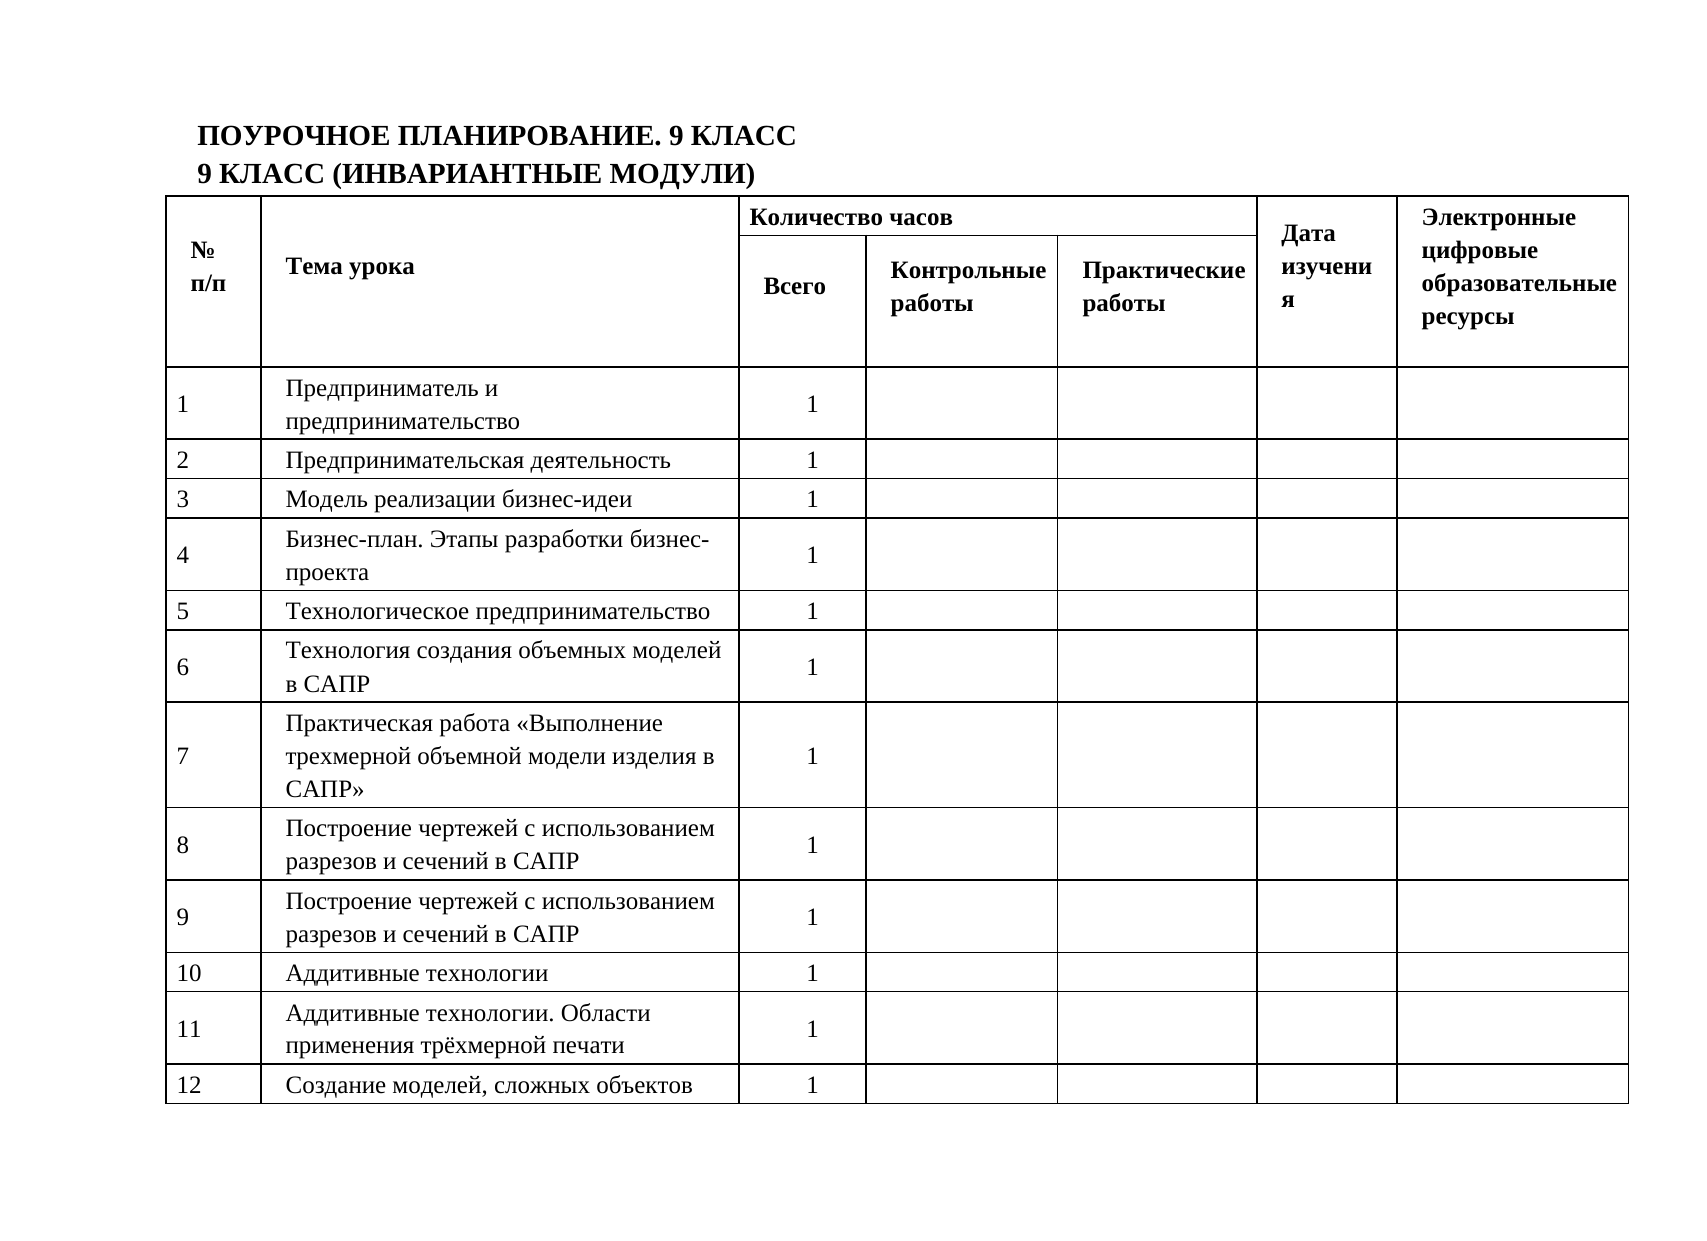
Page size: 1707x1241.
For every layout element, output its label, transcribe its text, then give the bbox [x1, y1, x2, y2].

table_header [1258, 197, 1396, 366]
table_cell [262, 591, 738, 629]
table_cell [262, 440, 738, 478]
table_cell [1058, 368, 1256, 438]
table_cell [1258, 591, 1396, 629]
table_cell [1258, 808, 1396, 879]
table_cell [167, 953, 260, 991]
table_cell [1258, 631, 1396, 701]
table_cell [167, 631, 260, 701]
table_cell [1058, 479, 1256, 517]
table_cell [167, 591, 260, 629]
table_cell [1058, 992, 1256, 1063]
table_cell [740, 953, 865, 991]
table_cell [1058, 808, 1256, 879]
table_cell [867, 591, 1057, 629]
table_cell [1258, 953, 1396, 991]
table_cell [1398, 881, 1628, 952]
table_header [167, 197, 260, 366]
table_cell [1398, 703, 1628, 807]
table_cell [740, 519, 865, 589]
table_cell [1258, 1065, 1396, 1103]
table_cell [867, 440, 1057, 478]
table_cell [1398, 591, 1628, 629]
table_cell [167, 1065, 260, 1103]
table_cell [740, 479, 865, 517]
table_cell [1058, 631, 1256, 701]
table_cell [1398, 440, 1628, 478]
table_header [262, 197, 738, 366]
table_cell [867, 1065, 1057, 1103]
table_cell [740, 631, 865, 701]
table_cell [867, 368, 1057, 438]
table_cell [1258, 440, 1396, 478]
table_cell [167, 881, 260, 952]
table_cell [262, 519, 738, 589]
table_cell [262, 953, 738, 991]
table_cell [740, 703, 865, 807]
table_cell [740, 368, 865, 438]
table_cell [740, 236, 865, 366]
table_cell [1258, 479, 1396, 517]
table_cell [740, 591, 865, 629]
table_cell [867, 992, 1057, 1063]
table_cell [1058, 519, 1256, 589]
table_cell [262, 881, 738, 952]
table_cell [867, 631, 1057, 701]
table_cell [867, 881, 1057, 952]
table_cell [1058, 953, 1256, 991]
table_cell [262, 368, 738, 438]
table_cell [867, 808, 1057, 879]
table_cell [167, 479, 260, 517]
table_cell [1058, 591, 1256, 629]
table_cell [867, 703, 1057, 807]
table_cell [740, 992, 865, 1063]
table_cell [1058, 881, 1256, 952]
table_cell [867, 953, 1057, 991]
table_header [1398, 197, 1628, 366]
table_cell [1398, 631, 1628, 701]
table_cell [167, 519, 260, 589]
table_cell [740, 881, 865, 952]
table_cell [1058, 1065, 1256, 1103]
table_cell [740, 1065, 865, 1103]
text 9 КЛАСС (ИНВАРИАНТНЫЕ МОДУЛИ) [190, 157, 1618, 190]
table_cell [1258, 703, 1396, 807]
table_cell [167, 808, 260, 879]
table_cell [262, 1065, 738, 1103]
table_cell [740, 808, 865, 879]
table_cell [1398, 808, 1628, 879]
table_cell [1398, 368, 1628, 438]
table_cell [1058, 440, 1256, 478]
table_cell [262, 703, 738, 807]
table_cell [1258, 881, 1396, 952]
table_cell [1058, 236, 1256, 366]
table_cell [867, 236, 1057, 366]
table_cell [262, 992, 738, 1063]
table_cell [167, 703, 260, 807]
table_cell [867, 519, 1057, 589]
text ПОУРОЧНОЕ ПЛАНИРОВАНИЕ. 9 КЛАСС [190, 118, 1618, 152]
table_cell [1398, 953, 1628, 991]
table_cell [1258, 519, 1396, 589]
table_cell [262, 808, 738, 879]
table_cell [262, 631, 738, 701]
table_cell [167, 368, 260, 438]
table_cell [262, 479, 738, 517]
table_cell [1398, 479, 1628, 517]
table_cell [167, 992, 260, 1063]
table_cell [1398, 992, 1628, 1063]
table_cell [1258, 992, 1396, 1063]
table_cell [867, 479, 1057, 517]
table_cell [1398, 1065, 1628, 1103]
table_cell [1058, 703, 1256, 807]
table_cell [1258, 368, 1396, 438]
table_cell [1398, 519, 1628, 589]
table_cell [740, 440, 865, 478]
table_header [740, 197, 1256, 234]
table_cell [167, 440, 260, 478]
